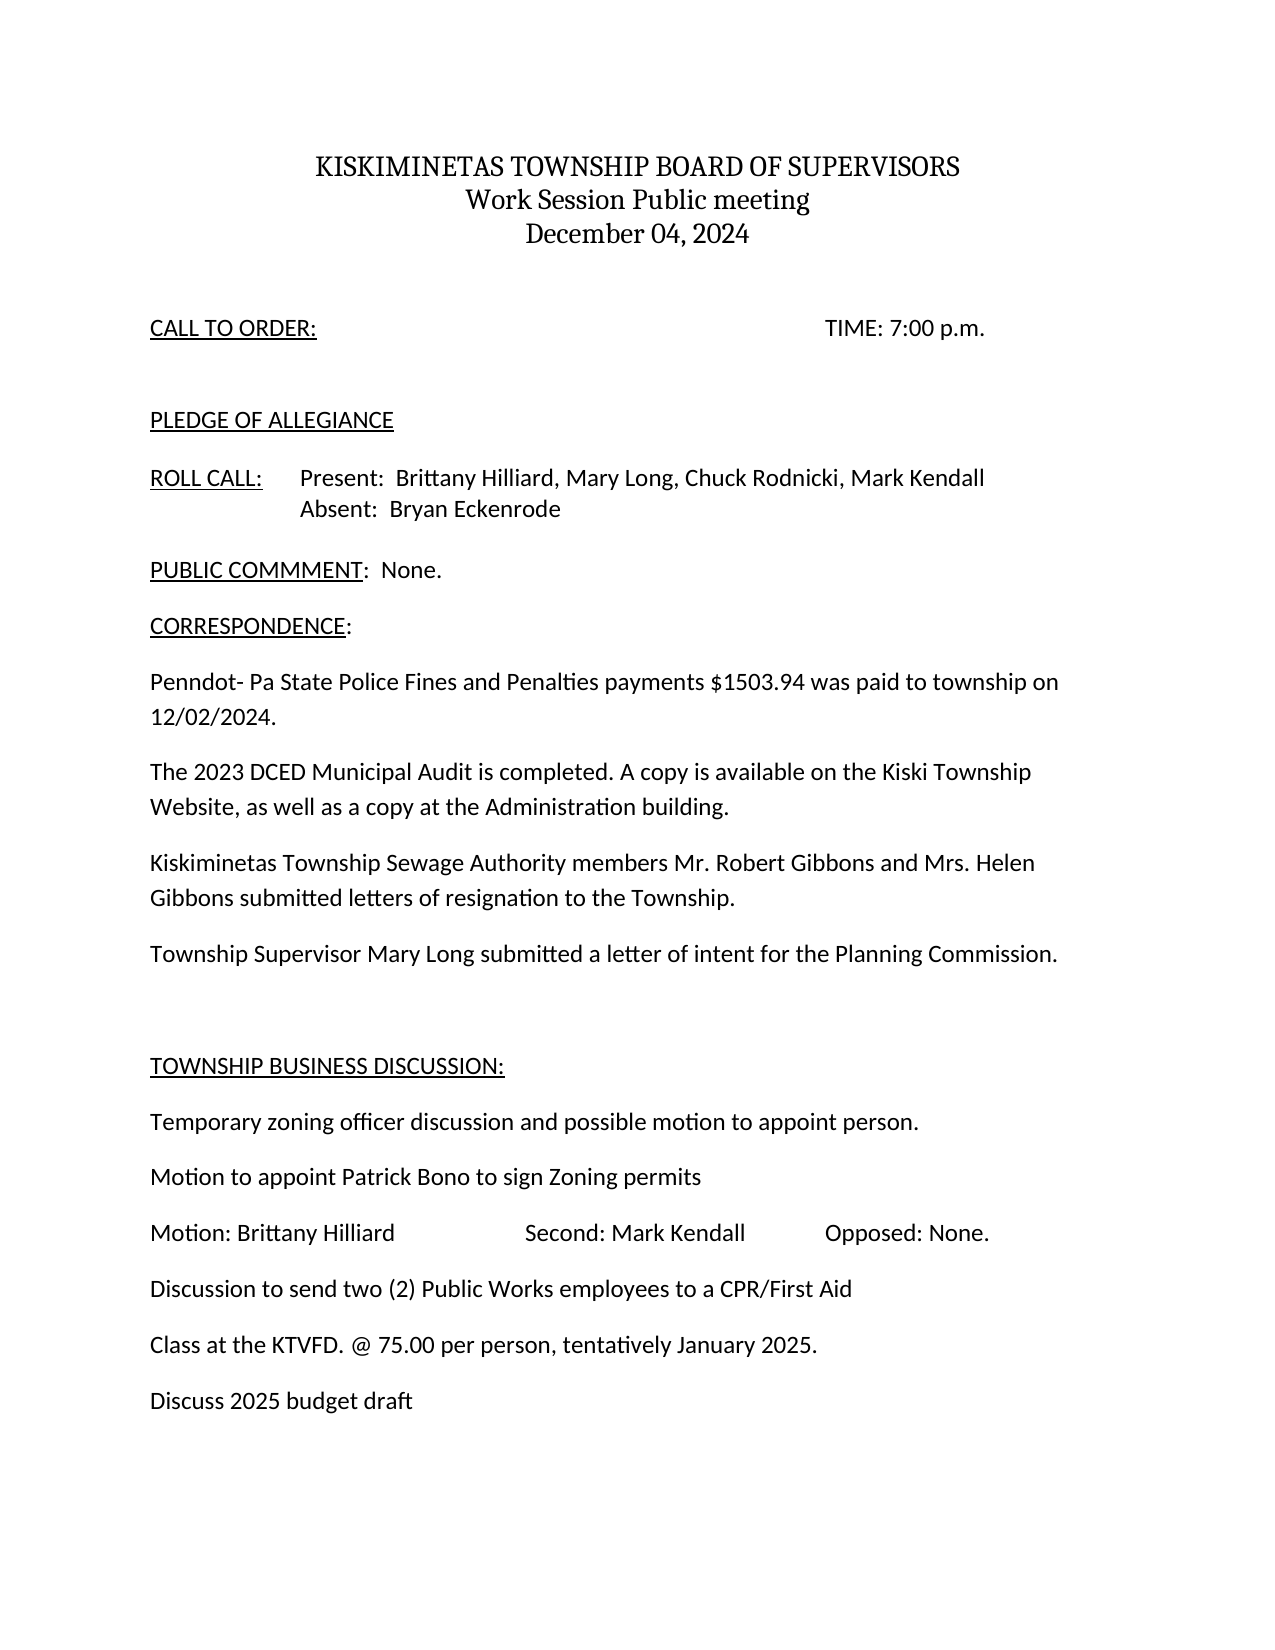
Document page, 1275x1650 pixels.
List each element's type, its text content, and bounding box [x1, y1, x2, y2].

text PLEDGE OF ALLEGIANCE [150, 404, 1125, 434]
text Motion: Brittany Hilliard Second: Mark Kendall Opposed: None. [150, 1217, 1125, 1248]
text The 2023 DCED Municipal Audit is completed. A copy is available on the Kiski Township Website, as well as a copy at the Administration building. [150, 757, 1125, 822]
text Penndot- Pa State Police Fines and Penalties payments $1503.94 was paid to township on 12/02/2024. [150, 666, 1125, 731]
text Discuss 2025 budget draft [150, 1385, 1125, 1415]
text Kiskiminetas Township Sewage Authority members Mr. Robert Gibbons and Mrs. Helen Gibbons submitted letters of resignation to the Township. [150, 847, 1125, 913]
text PUBLIC COMMMENT: None. [150, 554, 1125, 584]
text Temporary zoning officer discussion and possible motion to appoint person. [150, 1106, 1125, 1136]
text Motion to appoint Patrick Bono to sign Zoning permits [150, 1162, 1125, 1192]
text CORRESPONDENCE: [150, 610, 1125, 640]
text Absent: Bryan Eckenrode [150, 493, 1125, 523]
text December 04, 2024 [150, 217, 1125, 251]
text Discussion to send two (2) Public Works employees to a CPR/First Aid [150, 1273, 1125, 1304]
text Township Supervisor Mary Long submitted a letter of intent for the Planning Commission. [150, 938, 1125, 969]
text CALL TO ORDER: TIME: 7:00 p.m. [150, 312, 1125, 373]
text Class at the KTVFD. @ 75.00 per person, tentatively January 2025. [150, 1329, 1125, 1359]
text Work Session Public meeting [150, 183, 1125, 217]
text KISKIMINETAS TOWNSHIP BOARD OF SUPERVISORS [150, 150, 1125, 183]
text ROLL CALL: Present: Brittany Hilliard, Mary Long, Chuck Rodnicki, Mark Kendall [150, 462, 1125, 493]
text TOWNSHIP BUSINESS DISCUSSION: [150, 1050, 1125, 1080]
